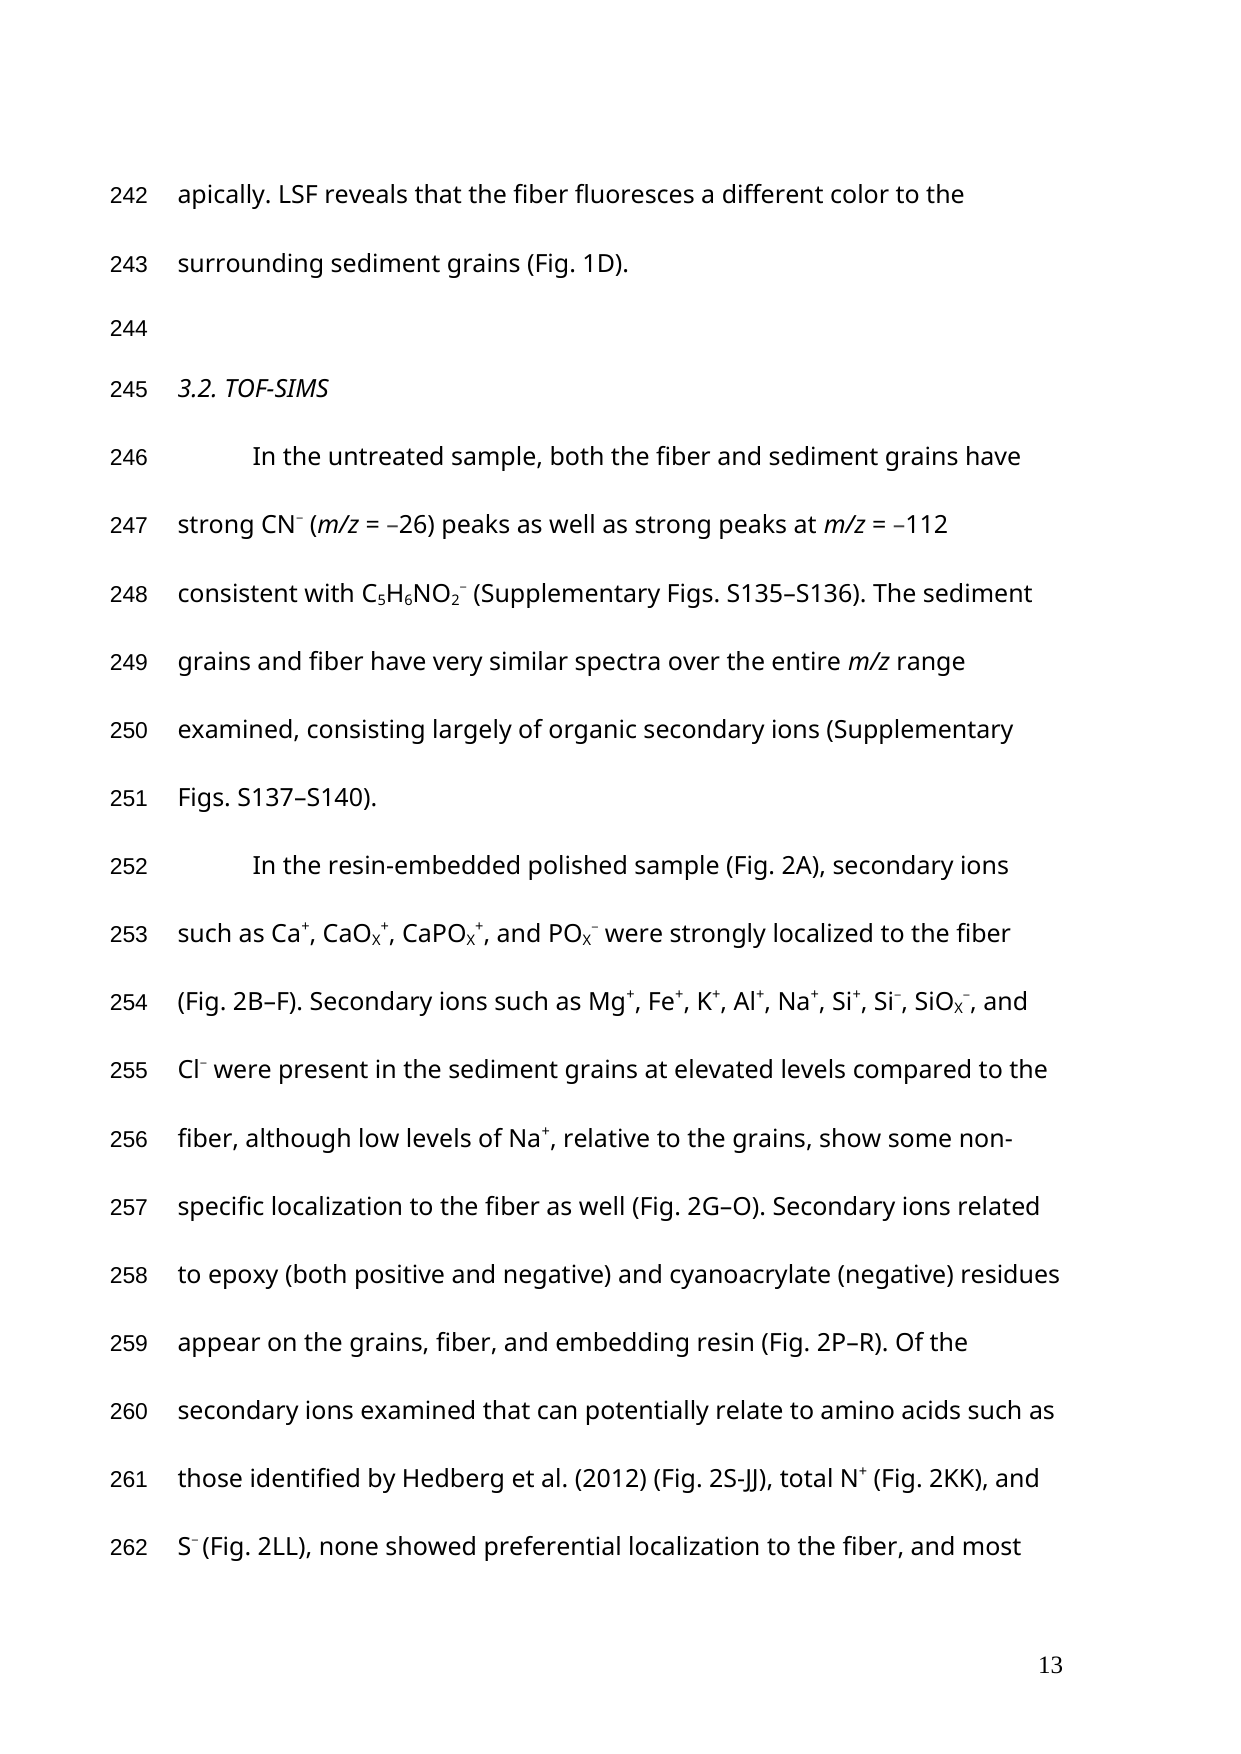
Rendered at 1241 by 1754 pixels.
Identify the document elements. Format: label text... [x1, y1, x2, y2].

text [177, 848, 1063, 1563]
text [177, 177, 1063, 279]
text In the untreated sample, both the fiber and sediment grains have strong CN– (m/z = –26) peaks as well as strong peaks at m/z = –112 consistent with C5H6NO2– (Supplementary Figs. S135–S136). The sediment grains and fiber have very similar spectra over the entire m/z range examined, consisting largely of organic secondary ions (Supplementary Figs. S137–S140). [177, 439, 1063, 814]
text 3.2. TOF-SIMS [177, 371, 1063, 405]
